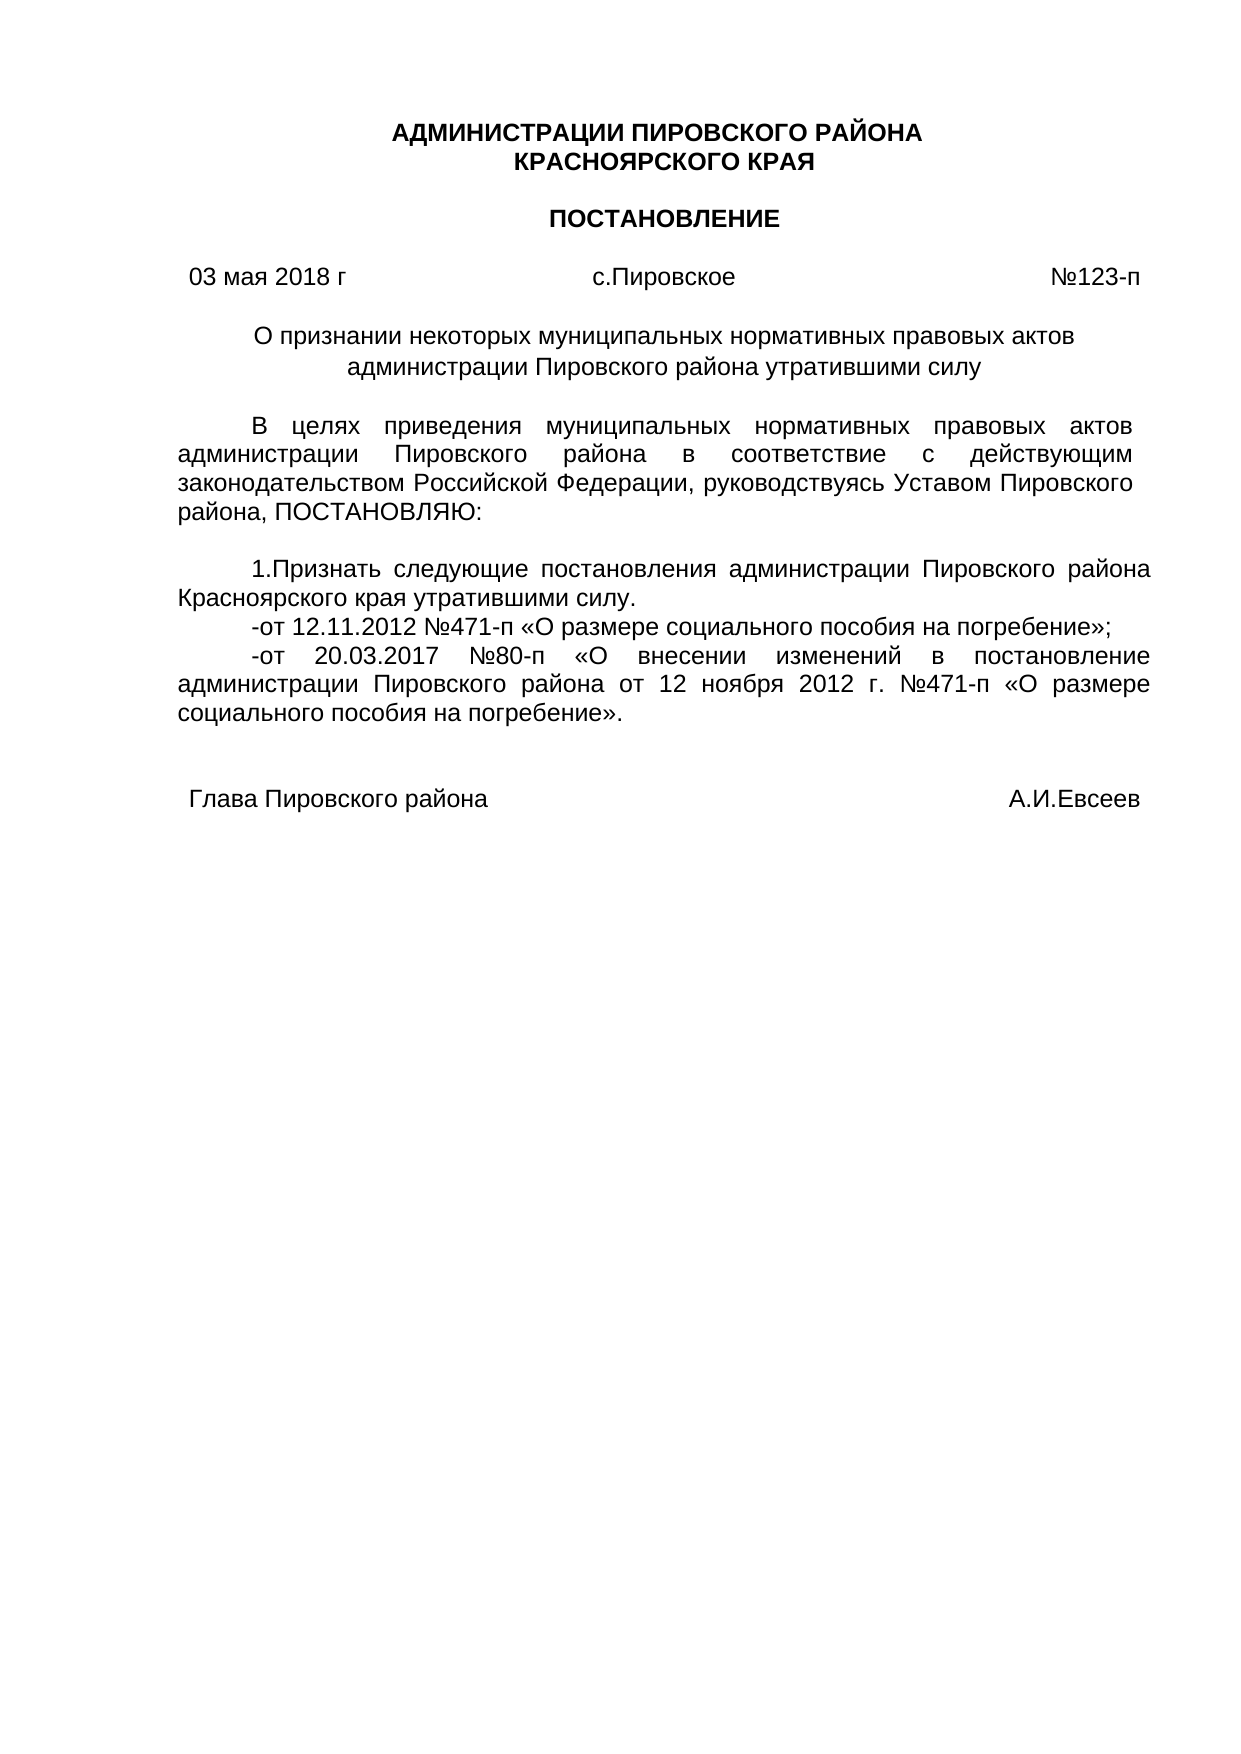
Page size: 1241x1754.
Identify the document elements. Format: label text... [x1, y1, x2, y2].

table_header №123-п [827, 262, 1152, 292]
text АДМИНИСТРАЦИИ ПИРОВСКОГО РАЙОНА [177, 118, 1137, 147]
table_header О признании некоторых муниципальных нормативных правовых актов администрации Пировского района утратившими силу [177, 321, 1152, 382]
text В целях приведения муниципальных нормативных правовых актов администрации Пировского района в соответствие с действующим законодательством Российской Федерации, руководствуясь Уставом Пировского района, ПОСТАНОВЛЯЮ: [177, 411, 1134, 526]
table_header Глава Пировского района [177, 784, 827, 815]
text -от 12.11.2012 №471-п «О размере социального пособия на погребение»; [177, 612, 1152, 641]
table_header 03 мая 2018 г [177, 262, 501, 292]
text -от 20.03.2017 №80-п «О внесении изменений в постановление администрации Пировского района от 12 ноября 2012 г. №471-п «О размере социального пособия на погребение». [177, 641, 1152, 727]
table_header А.И.Евсеев [827, 784, 1152, 815]
text ПОСТАНОВЛЕНИЕ [177, 204, 1152, 233]
text 1.Признать следующие постановления администрации Пировского района Красноярского края утратившими силу. [177, 554, 1152, 612]
table_header с.Пировское [501, 262, 827, 292]
text КРАСНОЯРСКОГО КРАЯ [177, 147, 1152, 176]
